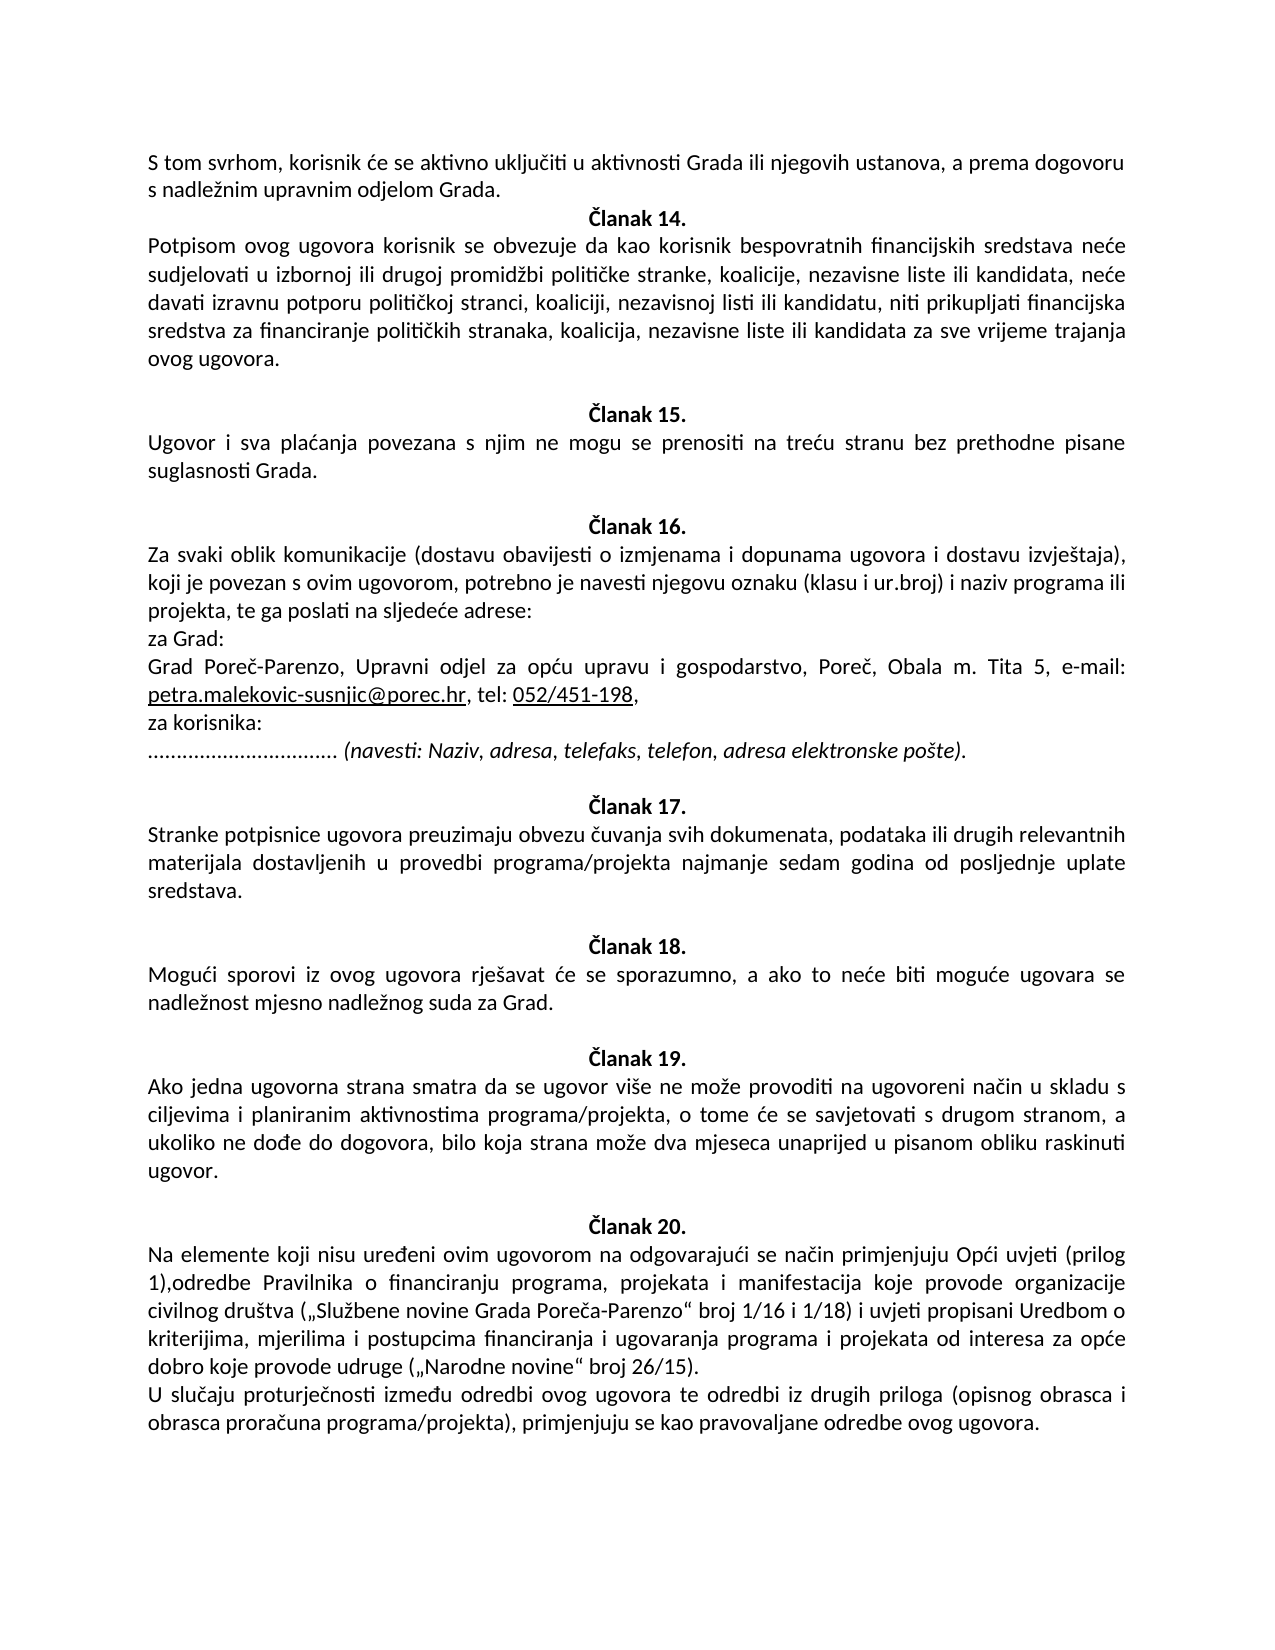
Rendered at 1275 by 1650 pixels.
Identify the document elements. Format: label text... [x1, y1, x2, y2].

text ................................. (navesti: Naziv, adresa, telefaks, telefon, adresa elektronske pošte). [148, 736, 1127, 764]
text Stranke potpisnice ugovora preuzimaju obvezu čuvanja svih dokumenata, podataka ili drugih relevantnih materijala dostavljenih u provedbi programa/projekta najmanje sedam godina od posljednje uplate sredstava. [148, 820, 1127, 904]
text Članak 16. [148, 512, 1127, 540]
text Za svaki oblik komunikacije (dostavu obavijesti o izmjenama i dopunama ugovora i dostavu izvještaja), koji je povezan s ovim ugovorom, potrebno je navesti njegovu oznaku (klasu i ur.broj) i naziv programa ili projekta, te ga poslati na sljedeće adrese: [148, 540, 1127, 624]
text Potpisom ovog ugovora korisnik se obvezuje da kao korisnik bespovratnih financijskih sredstava neće sudjelovati u izbornoj ili drugoj promidžbi političke stranke, koalicije, nezavisne liste ili kandidata, neće davati izravnu potporu političkoj stranci, koaliciji, nezavisnoj listi ili kandidatu, niti prikupljati financijska sredstva za financiranje političkih stranaka, koalicija, nezavisne liste ili kandidata za sve vrijeme trajanja ovog ugovora. [148, 232, 1127, 372]
text Ugovor i sva plaćanja povezana s njim ne mogu se prenositi na treću stranu bez prethodne pisane suglasnosti Grada. [148, 428, 1127, 484]
text za korisnika: [148, 708, 1127, 736]
text Članak 19. [148, 1044, 1127, 1072]
text Članak 14. [148, 204, 1127, 232]
text Članak 17. [148, 792, 1127, 820]
text U slučaju proturječnosti između odredbi ovog ugovora te odredbi iz drugih priloga (opisnog obrasca i obrasca proračuna programa/projekta), primjenjuju se kao pravovaljane odredbe ovog ugovora. [148, 1381, 1127, 1437]
text S tom svrhom, korisnik će se aktivno uključiti u aktivnosti Grada ili njegovih ustanova, a prema dogovoru s nadležnim upravnim odjelom Grada. [148, 148, 1127, 204]
text Ako jedna ugovorna strana smatra da se ugovor više ne može provoditi na ugovoreni način u skladu s ciljevima i planiranim aktivnostima programa/projekta, o tome će se savjetovati s drugom stranom, a ukoliko ne dođe do dogovora, bilo koja strana može dva mjeseca unaprijed u pisanom obliku raskinuti ugovor. [148, 1072, 1127, 1184]
text za Grad: [148, 624, 1127, 652]
text Članak 15. [148, 400, 1127, 428]
text Članak 18. [148, 932, 1127, 960]
text Na elemente koji nisu uređeni ovim ugovorom na odgovarajući se način primjenjuju Opći uvjeti (prilog 1),odredbe Pravilnika o financiranju programa, projekata i manifestacija koje provode organizacije civilnog društva („Službene novine Grada Poreča-Parenzo“ broj 1/16 i 1/18) i uvjeti propisani Uredbom o kriterijima, mjerilima i postupcima financiranja i ugovaranja programa i projekata od interesa za opće dobro koje provode udruge („Narodne novine“ broj 26/15). [148, 1240, 1127, 1381]
text Članak 20. [148, 1212, 1127, 1240]
text Grad Poreč-Parenzo, Upravni odjel za opću upravu i gospodarstvo, Poreč, Obala m. Tita 5, e-mail: petra.malekovic-susnjic@porec.hr, tel: 052/451-198, [148, 652, 1127, 708]
text Mogući sporovi iz ovog ugovora rješavat će se sporazumno, a ako to neće biti moguće ugovara se nadležnost mjesno nadležnog suda za Grad. [148, 960, 1127, 1016]
